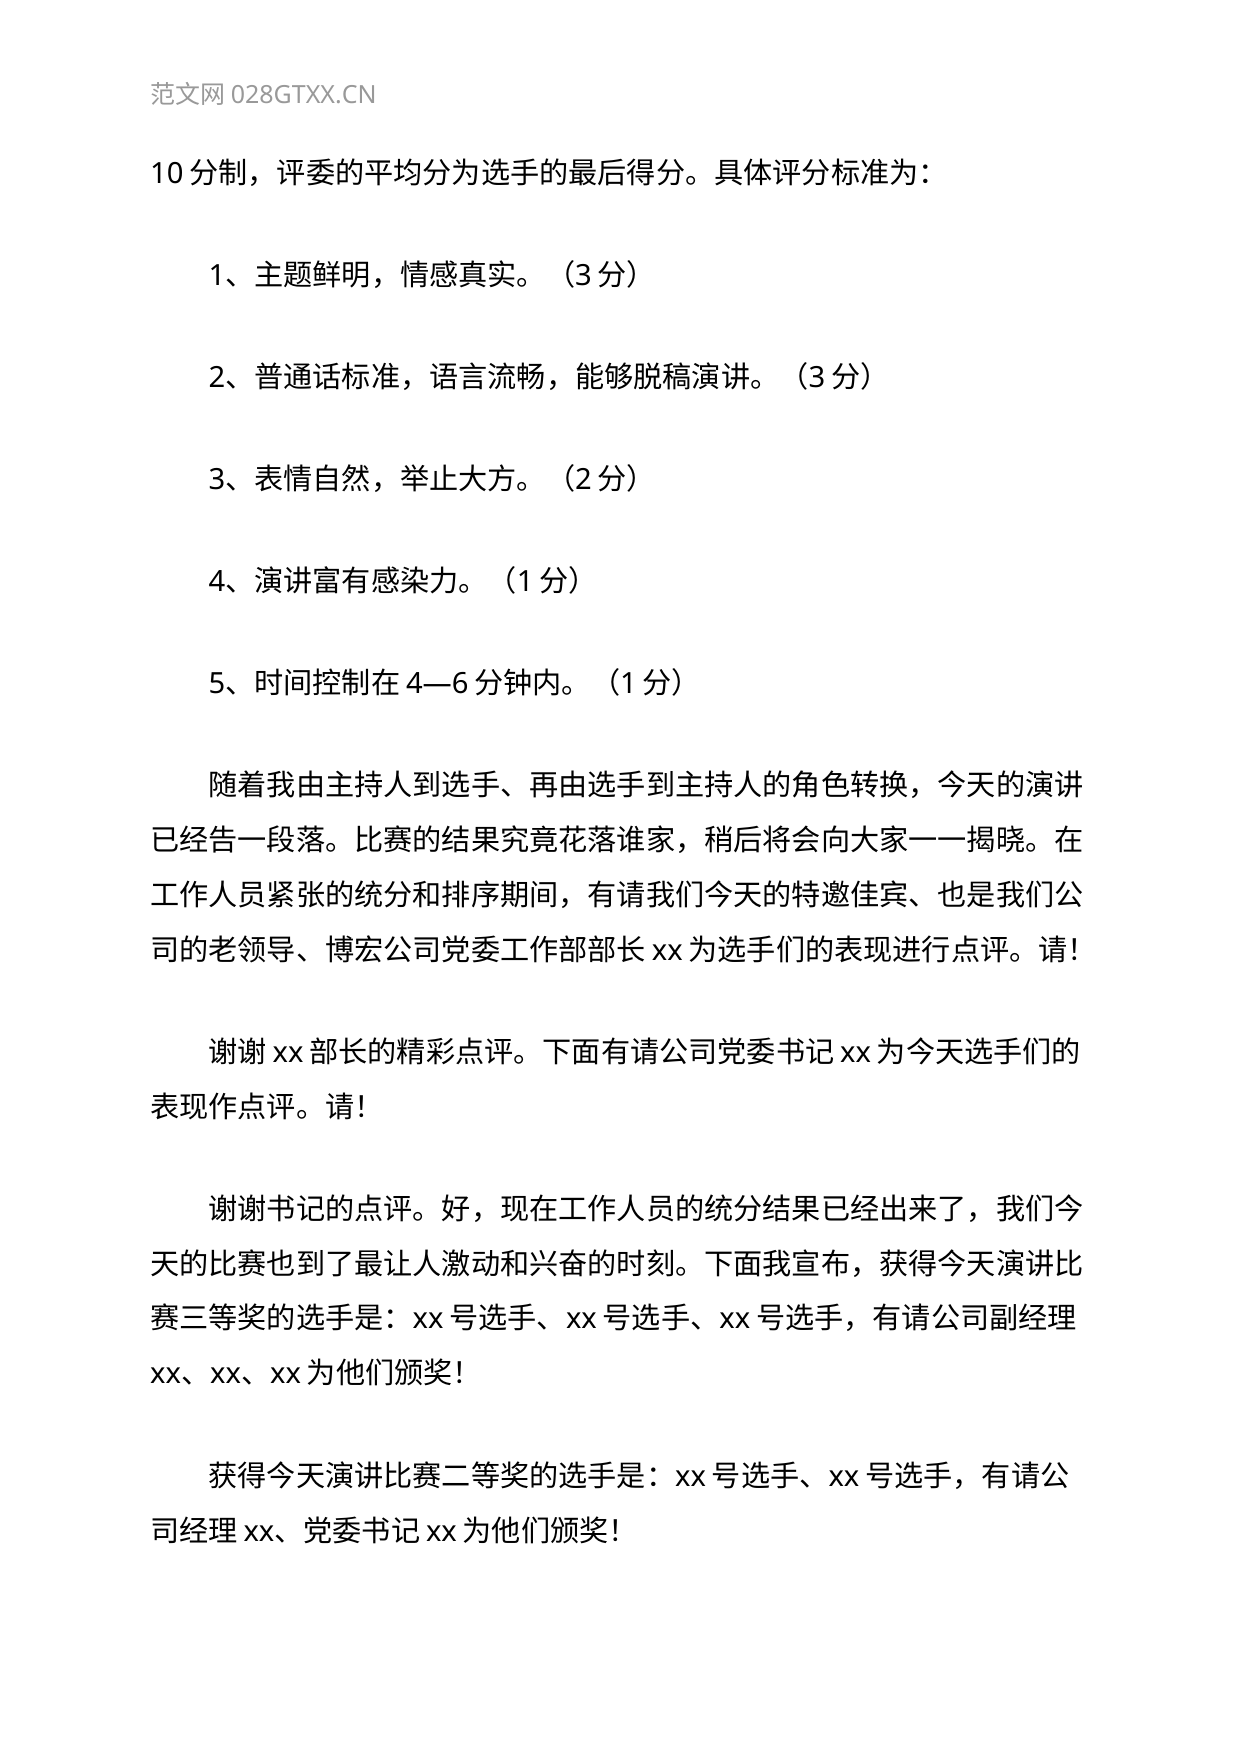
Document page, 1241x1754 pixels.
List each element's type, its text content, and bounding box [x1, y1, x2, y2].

text 5、时间控制在4—6分钟内。（1分） [150, 660, 1090, 702]
text 3、表情自然，举止大方。（2分） [150, 456, 1090, 498]
text 谢谢书记的点评。好，现在工作人员的统分结果已经出来了，我们今天的比赛也到了最让人激动和兴奋的时刻。下面我宣布，获得今天演讲比赛三等奖的选手是：xx号选手、xx号选手、xx号选手，有请公司副经理xx、xx、xx为他们颁奖！ [150, 1185, 1090, 1392]
text 1、主题鲜明，情感真实。（3分） [150, 252, 1090, 294]
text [150, 150, 1090, 192]
text 获得今天演讲比赛二等奖的选手是：xx号选手、xx号选手，有请公司经理xx、党委书记xx为他们颁奖！ [150, 1452, 1090, 1549]
text 4、演讲富有感染力。（1分） [150, 558, 1090, 600]
text 2、普通话标准，语言流畅，能够脱稿演讲。（3分） [150, 354, 1090, 396]
text 谢谢xx部长的精彩点评。下面有请公司党委书记xx为今天选手们的表现作点评。请！ [150, 1028, 1090, 1126]
text 随着我由主持人到选手、再由选手到主持人的角色转换，今天的演讲已经告一段落。比赛的结果究竟花落谁家，稍后将会向大家一一揭晓。在工作人员紧张的统分和排序期间，有请我们今天的特邀佳宾、也是我们公司的老领导、博宏公司党委工作部部长xx为选手们的表现进行点评。请！ [150, 762, 1090, 969]
